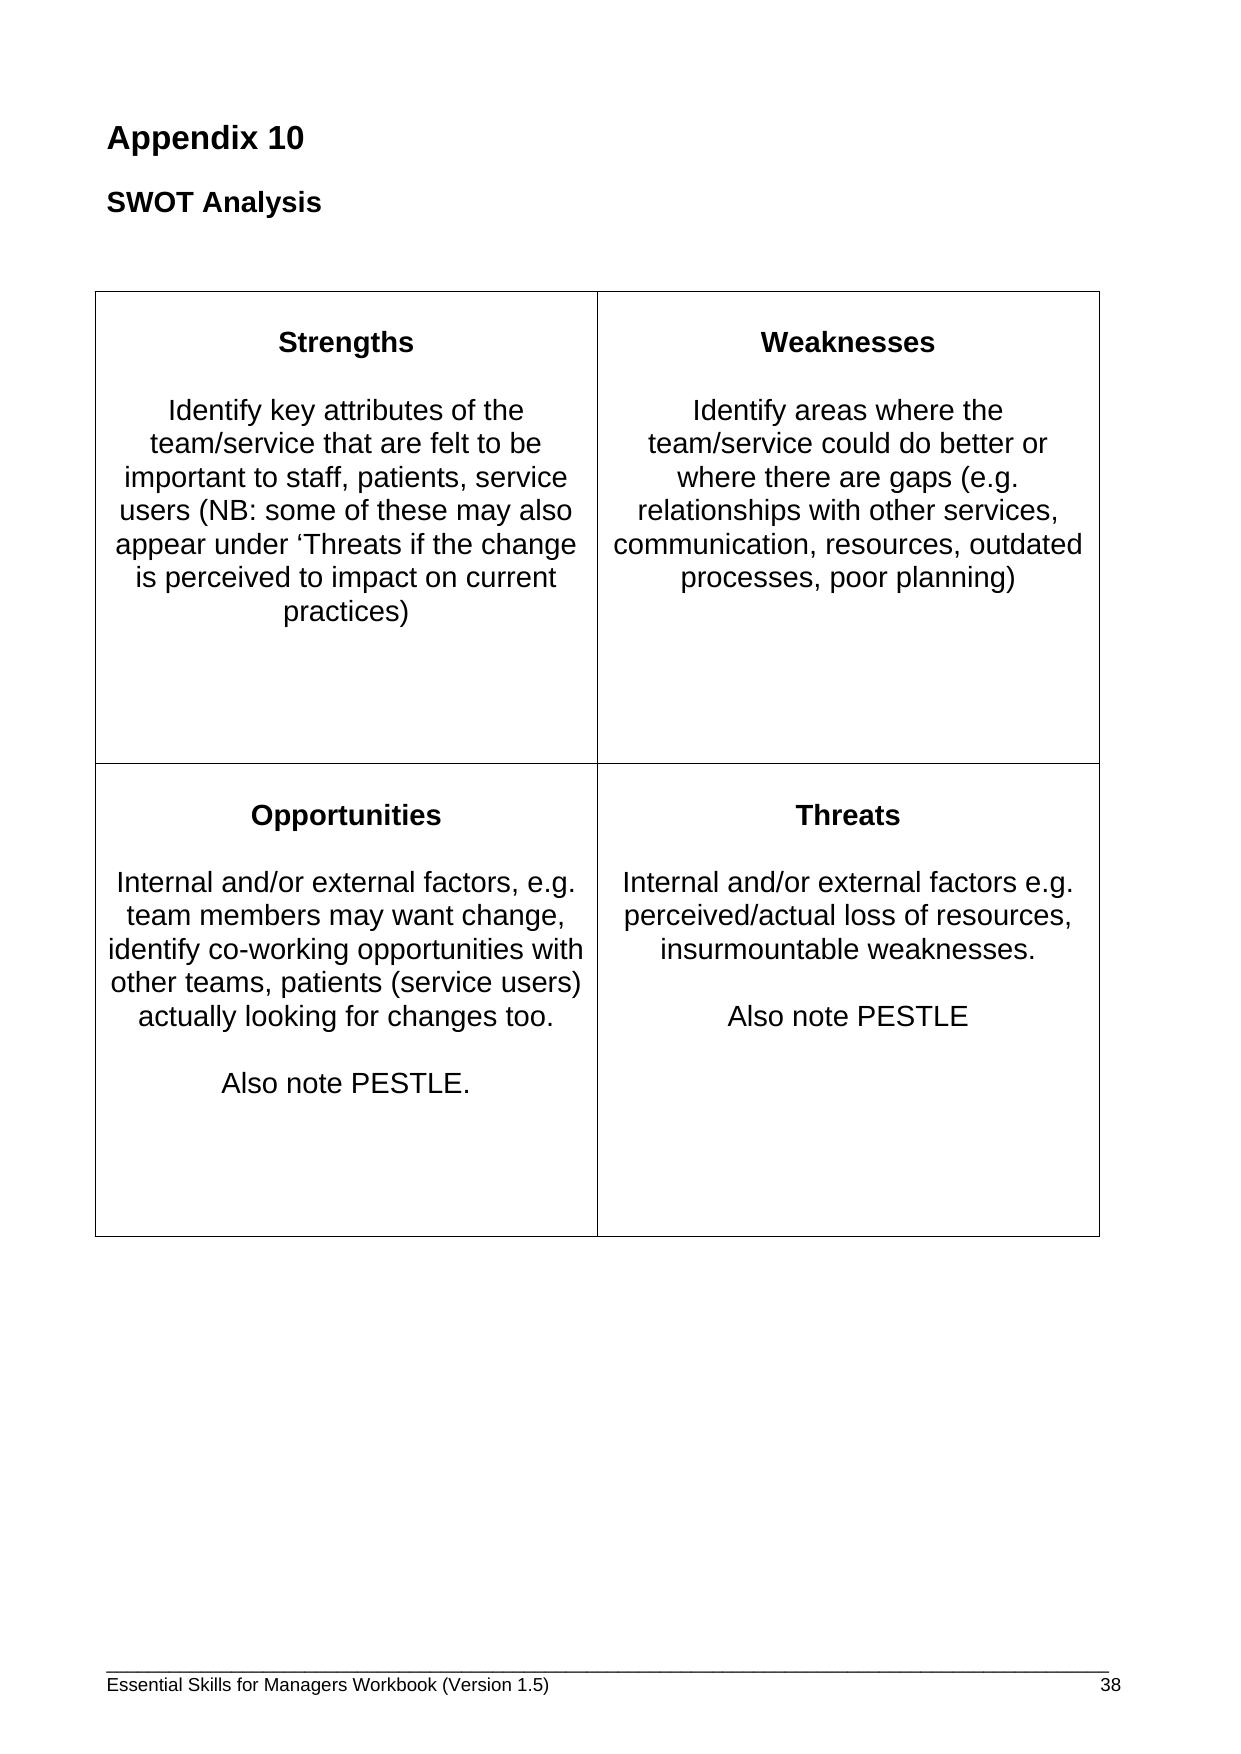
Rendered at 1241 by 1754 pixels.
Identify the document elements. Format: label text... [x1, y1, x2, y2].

table_cell Threats Internal and/or external factors e.g. perceived/actual loss of resources, insurmountable weaknesses. Also note PESTLE [598, 764, 1099, 1236]
table_header Weaknesses Identify areas where the team/service could do better or where there are gaps (e.g. relationships with other services, communication, resources, outdated processes, poor planning) [598, 292, 1099, 763]
table_header Strengths Identify key attributes of the team/service that are felt to be important to staff, patients, service users (NB: some of these may also appear under ‘Threats if the change is perceived to impact on current practices) [96, 292, 597, 763]
text Appendix 10 [106, 118, 1134, 157]
text SWOT Analysis [106, 185, 1134, 219]
table_cell Opportunities Internal and/or external factors, e.g. team members may want change, identify co-working opportunities with other teams, patients (service users) actually looking for changes too. Also note PESTLE. [96, 764, 597, 1236]
